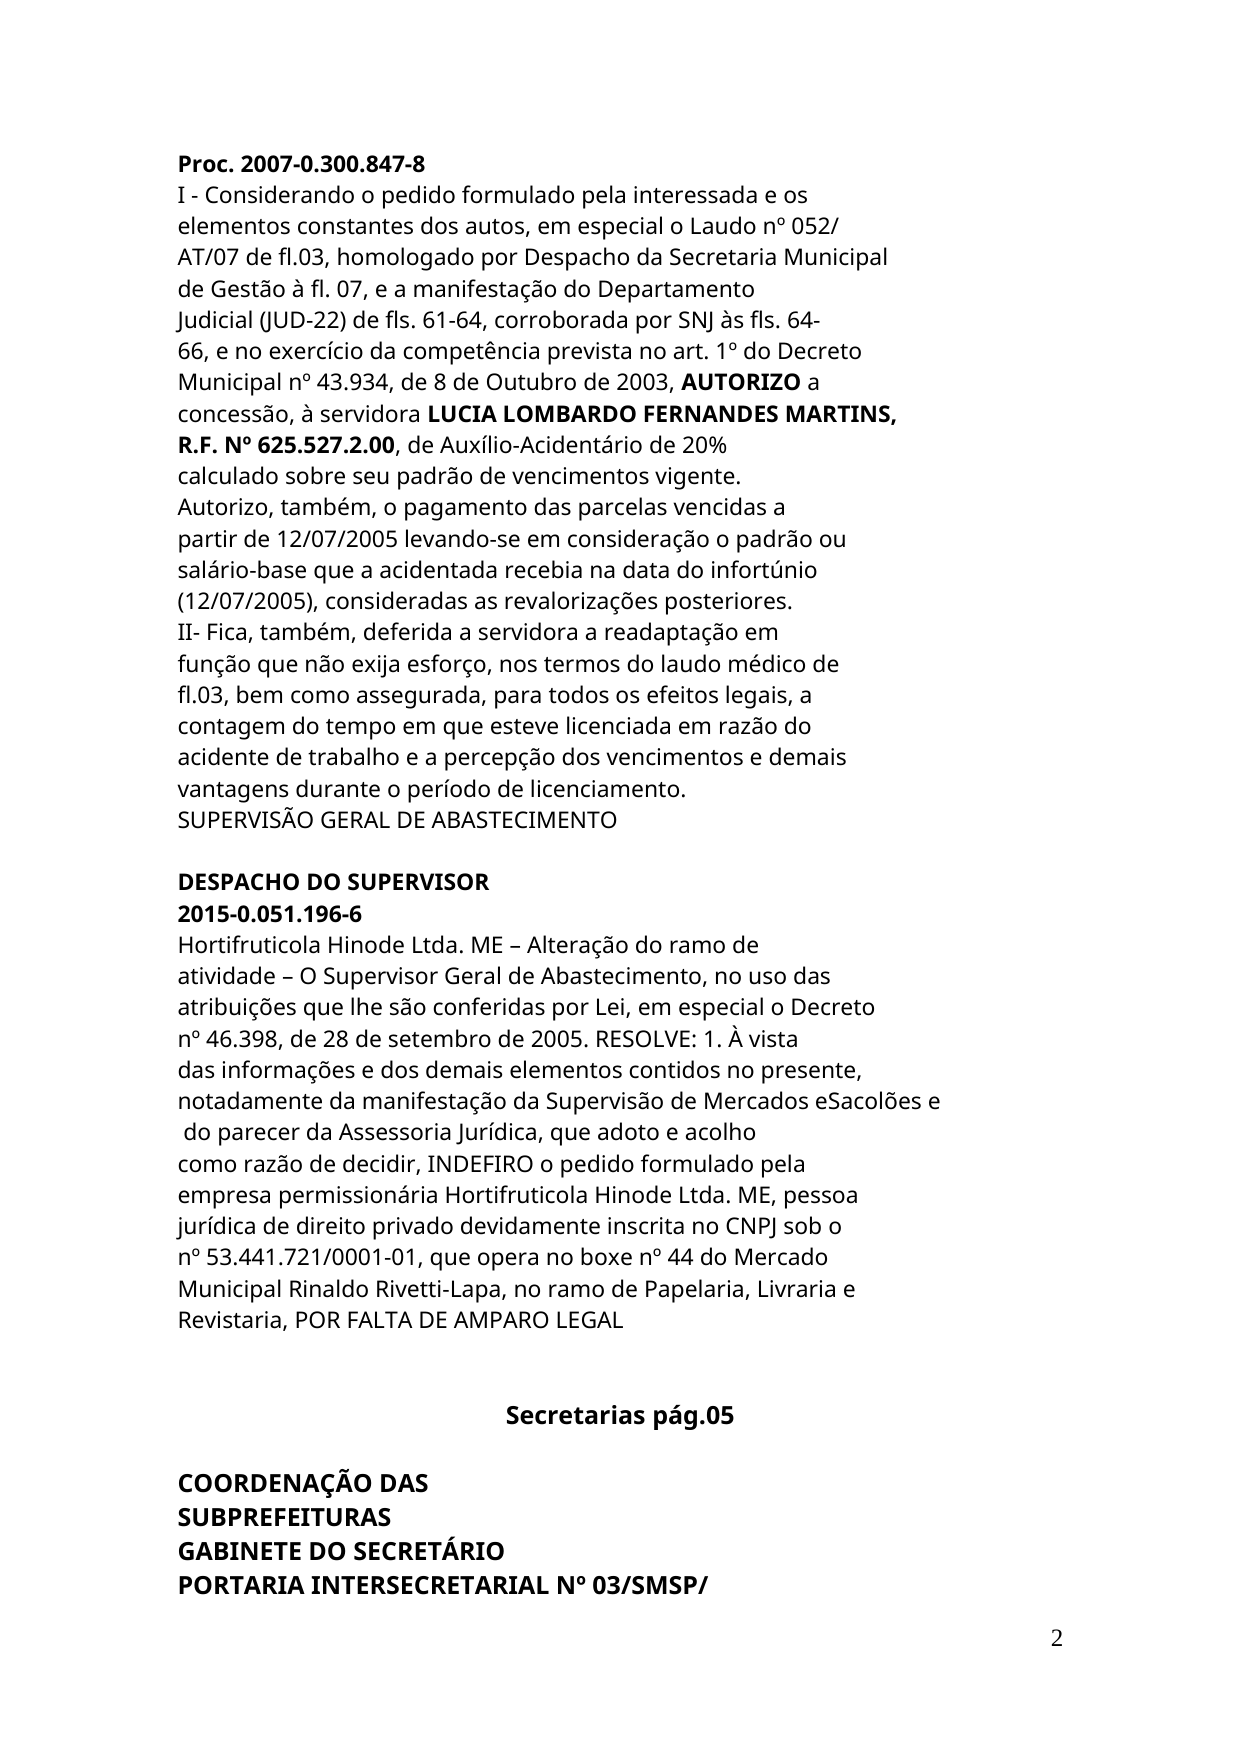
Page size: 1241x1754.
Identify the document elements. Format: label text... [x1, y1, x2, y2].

text função que não exija esforço, nos termos do laudo médico de [177, 648, 1063, 679]
text fl.03, bem como assegurada, para todos os efeitos legais, a [177, 679, 1063, 710]
text acidente de trabalho e a percepção dos vencimentos e demais [177, 741, 1063, 773]
text notadamente da manifestação da Supervisão de Mercados eSacolões e [177, 1085, 1063, 1116]
text das informações e dos demais elementos contidos no presente, [177, 1054, 1063, 1085]
text calculado sobre seu padrão de vencimentos vigente. [177, 460, 1063, 491]
text jurídica de direito privado devidamente inscrita no CNPJ sob o [177, 1210, 1063, 1241]
text (12/07/2005), consideradas as revalorizações posteriores. [177, 585, 1063, 616]
text II- Fica, também, deferida a servidora a readaptação em [177, 616, 1063, 648]
text como razão de decidir, INDEFIRO o pedido formulado pela [177, 1148, 1063, 1179]
text Hortifruticola Hinode Ltda. ME – Alteração do ramo de [177, 929, 1063, 960]
text 66, e no exercício da competência prevista no art. 1º do Decreto [177, 335, 1063, 366]
text Proc. 2007-0.300.847-8 [177, 148, 1063, 179]
text Municipal Rinaldo Rivetti-Lapa, no ramo de Papelaria, Livraria e [177, 1273, 1063, 1304]
text PORTARIA INTERSECRETARIAL Nº 03/SMSP/ [177, 1568, 1063, 1602]
text Secretarias pág.05 [177, 1398, 1063, 1432]
text SUPERVISÃO GERAL DE ABASTECIMENTO [177, 804, 1063, 835]
text Judicial (JUD-22) de fls. 61-64, corroborada por SNJ às fls. 64- [177, 304, 1063, 335]
text R.F. Nº 625.527.2.00, de Auxílio-Acidentário de 20% [177, 429, 1063, 460]
text contagem do tempo em que esteve licenciada em razão do [177, 710, 1063, 741]
text atividade – O Supervisor Geral de Abastecimento, no uso das [177, 960, 1063, 991]
text Autorizo, também, o pagamento das parcelas vencidas a [177, 491, 1063, 523]
text de Gestão à fl. 07, e a manifestação do Departamento [177, 273, 1063, 304]
text elementos constantes dos autos, em especial o Laudo nº 052/ [177, 210, 1063, 241]
text empresa permissionária Hortifruticola Hinode Ltda. ME, pessoa [177, 1179, 1063, 1210]
text I - Considerando o pedido formulado pela interessada e os [177, 179, 1063, 210]
text SUBPREFEITURAS [177, 1500, 1063, 1534]
text nº 46.398, de 28 de setembro de 2005. RESOLVE: 1. À vista [177, 1023, 1063, 1054]
text GABINETE DO SECRETÁRIO [177, 1534, 1063, 1568]
text Municipal nº 43.934, de 8 de Outubro de 2003, AUTORIZO a [177, 366, 1063, 398]
text salário-base que a acidentada recebia na data do infortúnio [177, 554, 1063, 585]
text COORDENAÇÃO DAS [177, 1466, 1063, 1500]
text vantagens durante o período de licenciamento. [177, 773, 1063, 804]
text 2015-0.051.196-6 [177, 898, 1063, 929]
text nº 53.441.721/0001-01, que opera no boxe nº 44 do Mercado [177, 1241, 1063, 1273]
text DESPACHO DO SUPERVISOR [177, 866, 1063, 898]
text concessão, à servidora LUCIA LOMBARDO FERNANDES MARTINS, [177, 398, 1063, 429]
text Revistaria, POR FALTA DE AMPARO LEGAL [177, 1304, 1063, 1335]
text do parecer da Assessoria Jurídica, que adoto e acolho [177, 1116, 1063, 1148]
text atribuições que lhe são conferidas por Lei, em especial o Decreto [177, 991, 1063, 1023]
text partir de 12/07/2005 levando-se em consideração o padrão ou [177, 523, 1063, 554]
text AT/07 de fl.03, homologado por Despacho da Secretaria Municipal [177, 241, 1063, 273]
